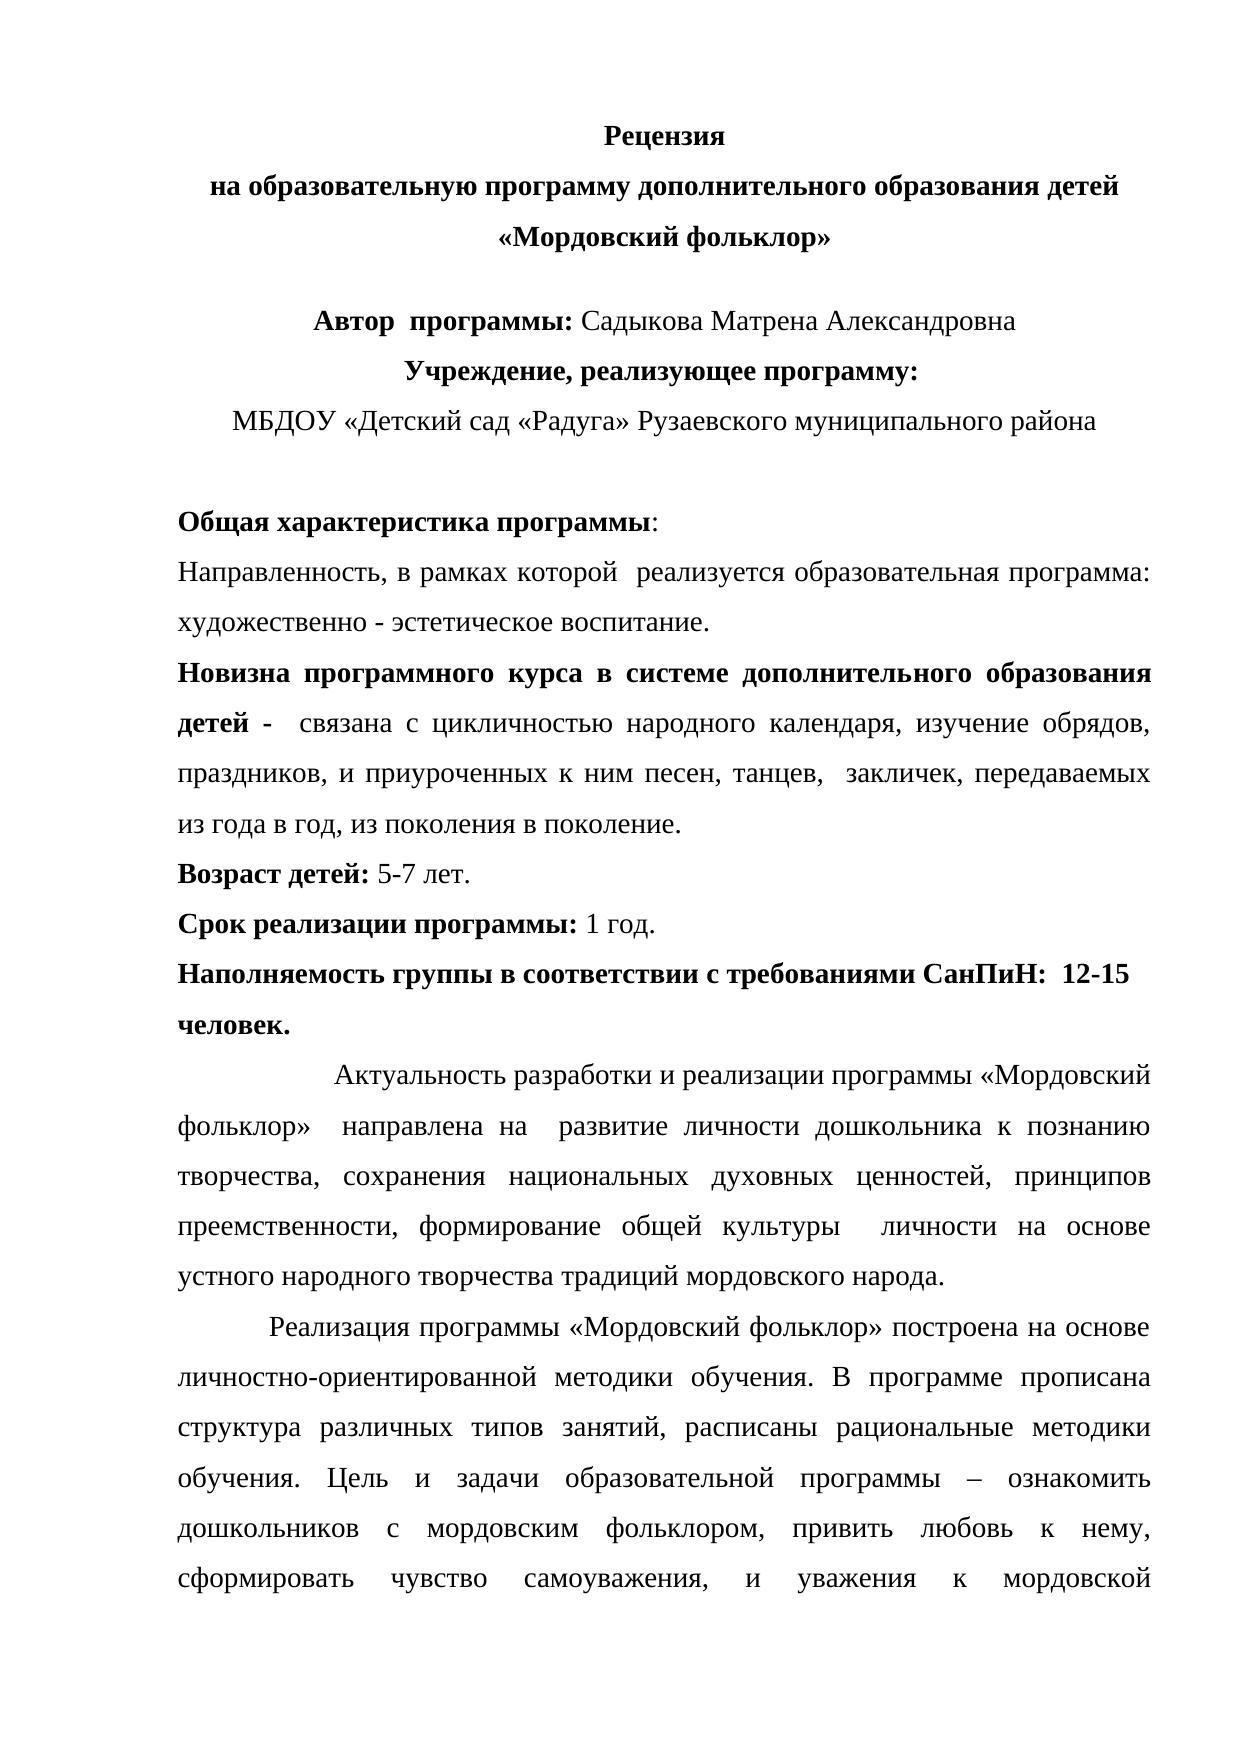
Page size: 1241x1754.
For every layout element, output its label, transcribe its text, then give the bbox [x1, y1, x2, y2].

text Наполняемость группы в соответствии с требованиями СанПиН: 12-15 человек. [177, 957, 1152, 1041]
text Возраст детей: 5-7 лет. [177, 856, 1152, 889]
text МБДОУ «Детский сад «Радуга» Рузаевского муниципального района [177, 403, 1152, 437]
text на образовательную программу дополнительного образования детей «Мордовский фольклор» [177, 168, 1152, 252]
text Учреждение, реализующее программу: [177, 353, 1152, 386]
text Срок реализации программы: 1 год. [177, 906, 1152, 940]
text Автор программы: Садыкова Матрена Александровна [177, 303, 1152, 336]
text Направленность, в рамках которой реализуется образовательная программа: художественно - эстетическое воспитание. [177, 554, 1152, 638]
text Рецензия [177, 118, 1152, 152]
text Актуальность разработки и реализации программы «Мордовский фольклор» направлена на развитие личности дошкольника к познанию творчества, сохранения национальных духовных ценностей, принципов преемственности, формирование общей культуры личности на основе устного народного творчества традиций мордовского народа. [177, 1057, 1152, 1292]
text Новизна программного курса в системе дополнительного образования детей - связана с цикличностью народного календаря, изучение обрядов, праздников, и приуроченных к ним песен, танцев, закличек, передаваемых из года в год, из поколения в поколение. [177, 655, 1152, 839]
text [177, 1309, 1152, 1594]
text Общая характеристика программы: [177, 504, 1152, 537]
